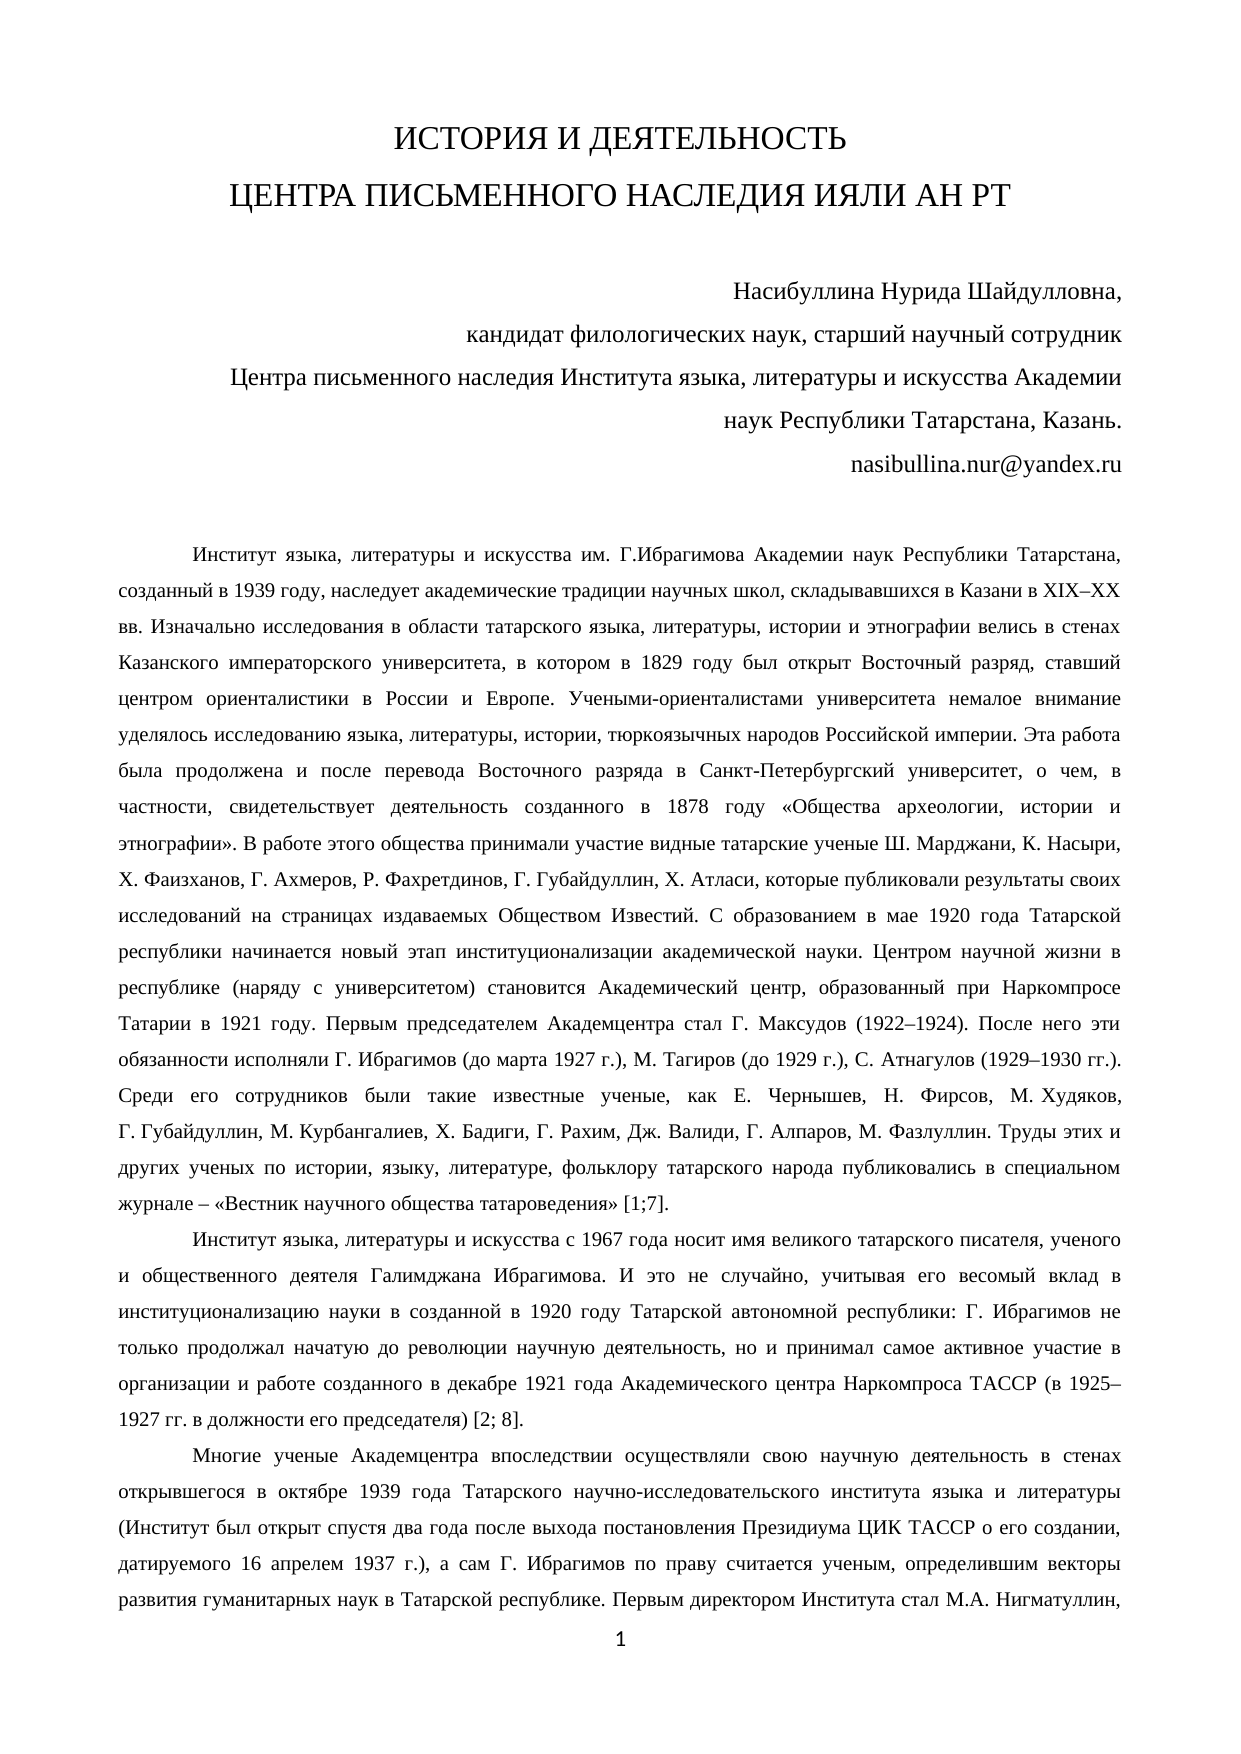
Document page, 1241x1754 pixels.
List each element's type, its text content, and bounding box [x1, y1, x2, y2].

text Институт языка, литературы и искусства им. Г.Ибрагимова Академии наук Республики Татарстана, созданный в 1939 году, наследует академические традиции научных школ, складывавшихся в Казани в XIX–XX вв. Изначально исследования в области татарского языка, литературы, истории и этнографии велись в стенах Казанского императорского университета, в котором в 1829 году был открыт Восточный разряд, ставший центром ориенталистики в России и Европе. Учеными-ориенталистами университета немалое внимание уделялось исследованию языка, литературы, истории, тюркоязычных народов Российской империи. Эта работа была продолжена и после перевода Восточного разряда в Санкт-Петербургский университет, о чем, в частности, свидетельствует деятельность созданного в 1878 году «Общества археологии, истории и этнографии». В работе этого общества принимали участие видные татарские ученые Ш. Марджани, К. Насыри, X. Фаизханов, Г. Ахмеров, Р. Фахретдинов, Г. Губайдуллин, X. Атласи, которые публиковали результаты своих исследований на страницах издаваемых Обществом Известий. С образованием в мае 1920 года Татарской республики начинается новый этап институционализации академической науки. Центром научной жизни в республике (наряду с университетом) становится Академический центр, образованный при Наркомпросе Татарии в 1921 году. Первым председателем Академцентра стал Г. Максудов (1922–1924). После него эти обязанности исполняли Г. Ибрагимов (до марта 1927 г.), М. Тагиров (до 1929 г.), С. Атнагулов (1929–1930 гг.). Среди его сотрудников были такие известные ученые, как Е. Чернышев, Н. Фирсов, М. Худяков, Г. Губайдуллин, М. Курбангалиев, X. Бадиги, Г. Рахим, Дж. Валиди, Г. Алпаров, М. Фазлуллин. Труды этих и других ученых по истории, языку, литературе, фольклору татарского народа публиковались в специальном журнале – «Вестник научного общества татароведения» [1;7]. [118, 542, 1122, 1215]
text nasibullina.nur@yandex.ru [118, 449, 1122, 477]
text ЦЕНТРА ПИСЬМЕННОГО НАСЛЕДИЯ ИЯЛИ АН РТ [118, 176, 1122, 214]
text Насибуллина Нурида Шайдулловна, [118, 276, 1122, 305]
text Институт языка, литературы и искусства с 1967 года носит имя великого татарского писателя, ученого и общественного деятеля Галимджана Ибрагимова. И это не случайно, учитывая его весомый вклад в институционализацию науки в созданной в 1920 году Татарской автономной республики: Г. Ибрагимов не только продолжал начатую до революции научную деятельность, но и принимал самое активное участие в организации и работе созданного в декабре 1921 года Академического центра Наркомпроса ТАССР (в 1925–1927 гг. в должности его председателя) [2; 8]. [118, 1227, 1122, 1431]
text кандидат филологических наук, старший научный сотрудник [118, 319, 1122, 348]
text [118, 1443, 1122, 1611]
text ИСТОРИЯ И ДЕЯТЕЛЬНОСТЬ [118, 118, 1122, 156]
text Центра письменного наследия Института языка, литературы и искусства Академии наук Республики Татарстана, Казань. [118, 362, 1122, 434]
